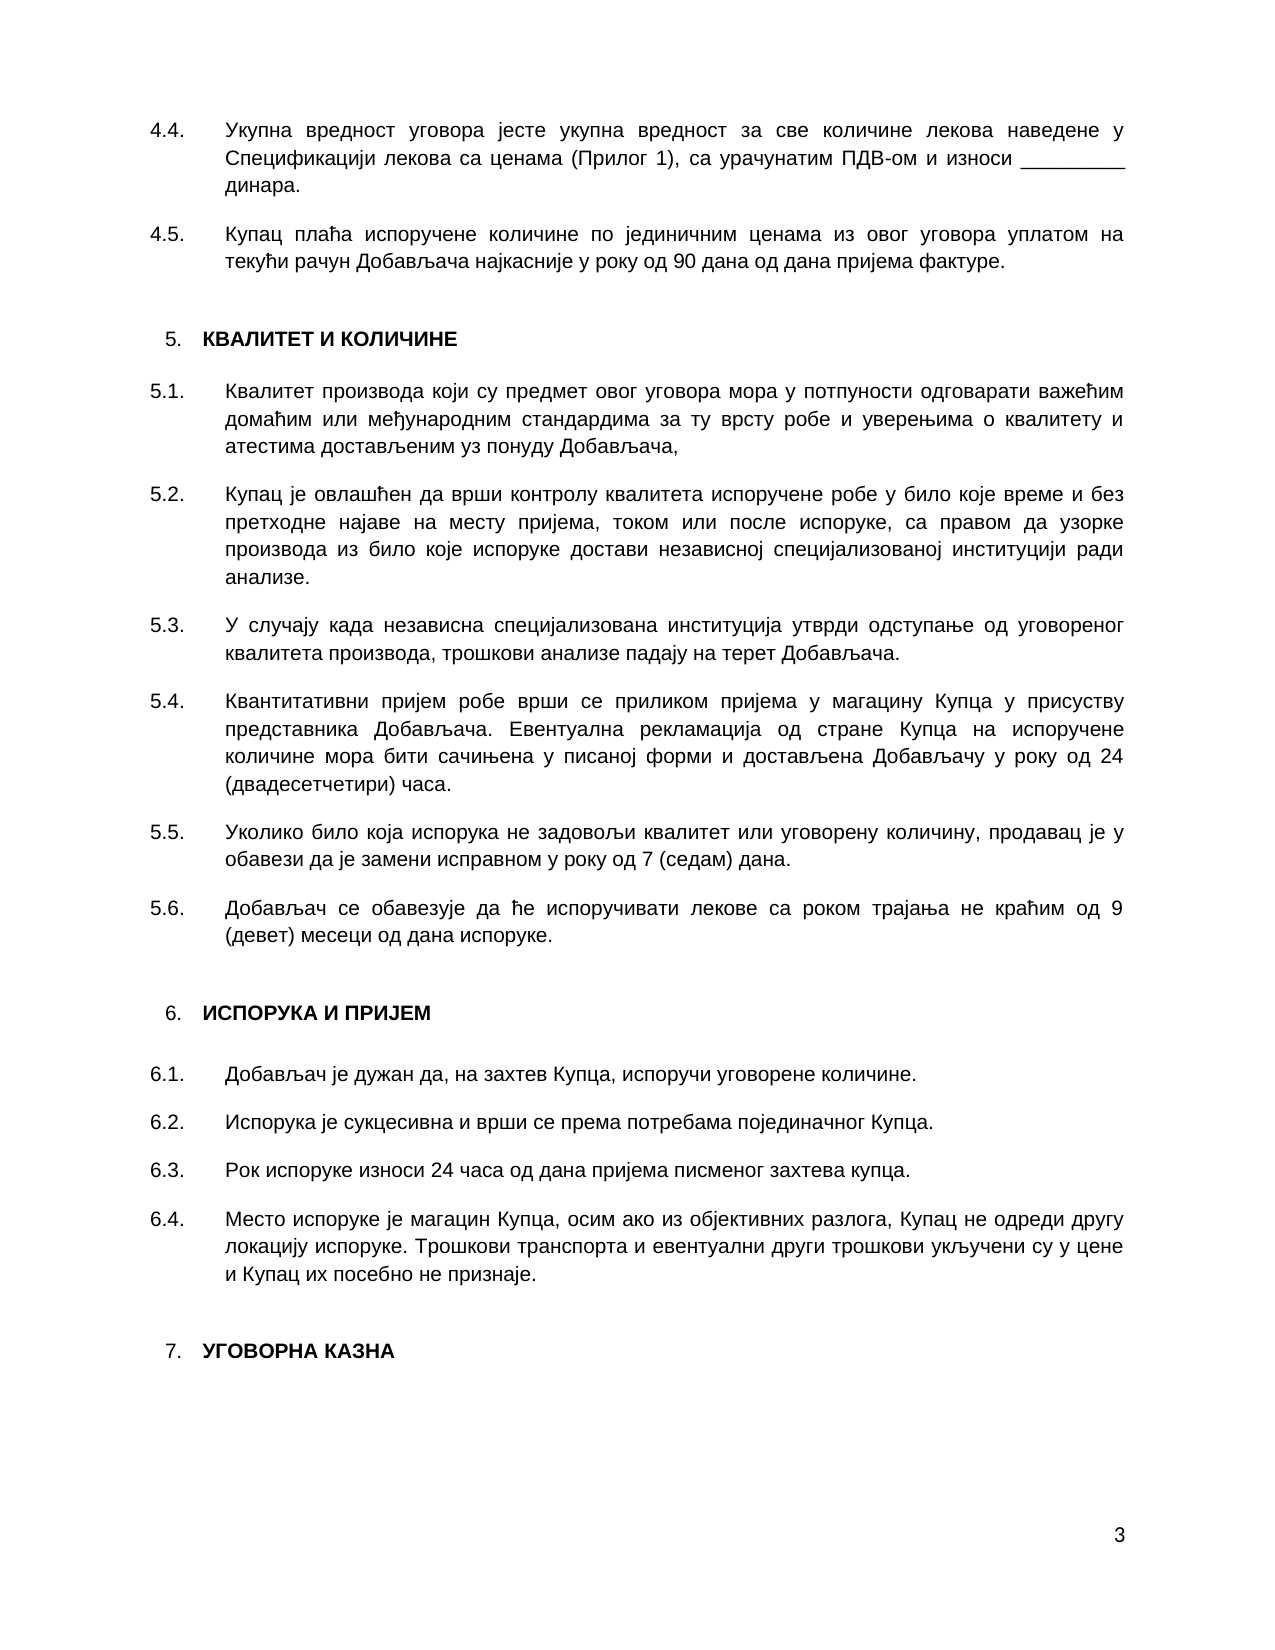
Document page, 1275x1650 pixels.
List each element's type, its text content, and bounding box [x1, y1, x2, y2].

list Испорука је сукцесивна и врши се према потребама појединачног Купца. [150, 1110, 1125, 1134]
list ИСПОРУКА И ПРИЈЕМ [165, 1001, 1125, 1024]
list КВАЛИТЕТ И КОЛИЧИНЕ [165, 326, 1125, 350]
list Укупна вредност уговора јесте укупна вредност за све количине лекова наведене у Спецификацији лекова са ценама (Прилог 1), са урачунатим ПДВ-ом и износи _________ динара. [150, 118, 1125, 197]
list Купац је овлашћен да врши контролу квалитета испоручене робе у било које време и без претходне најаве на месту пријема, током или после испоруке, са правом да узорке производа из било које испоруке достави независној специјализованој институцији ради анализе. [150, 482, 1125, 589]
list Уколико било која испорука не задовољи квалитет или уговорену количину, продавац је у обавези да је замени исправном у року од 7 (седам) дана. [150, 820, 1125, 871]
list Рок испоруке износи 24 часа од дана пријема писменог захтева купца. [150, 1158, 1125, 1182]
list УГОВОРНА КАЗНА [165, 1339, 1125, 1363]
list Место испоруке је магацин Купца, осим ако из објективних разлога, Купац не одреди другу локацију испоруке. Трошкови транспорта и евентуални други трошкови укључени су у цене и Купац их посебно не признаје. [150, 1207, 1125, 1286]
list Квантитативни пријем робе врши се приликом пријема у магацину Купца у присуству представника Добављача. Евентуална рекламација од стране Купца на испоручене количине мора бити сачињена у писаној форми и достављена Добављачу у року од 24 (двадесетчетири) часа. [150, 689, 1125, 795]
list Добављач се обавезује да ће испоручивати лекове са роком трајања не краћим од 9 (девет) месеци од дана испоруке. [150, 896, 1125, 947]
list Купац плаћа испоручене количине по јединичним ценама из овог уговора уплатом на текући рачун Добављача најкасније у року од 90 дана од дана пријема фактуре. [150, 221, 1125, 273]
list Добављач је дужан да, на захтев Купца, испоручи уговорене количине. [150, 1062, 1125, 1086]
list У случају када независна специјализована институција утврди одступање од уговореног квалитета производа, трошкови анализе падају на терет Добављача. [150, 613, 1125, 664]
list Квалитет производа који су предмет овог уговора мора у потпуности одговарати важећим домаћим или међународним стандардима за ту врсту робе и уверењима о квалитету и атестима достављеним уз понуду Добављача, [150, 379, 1125, 458]
